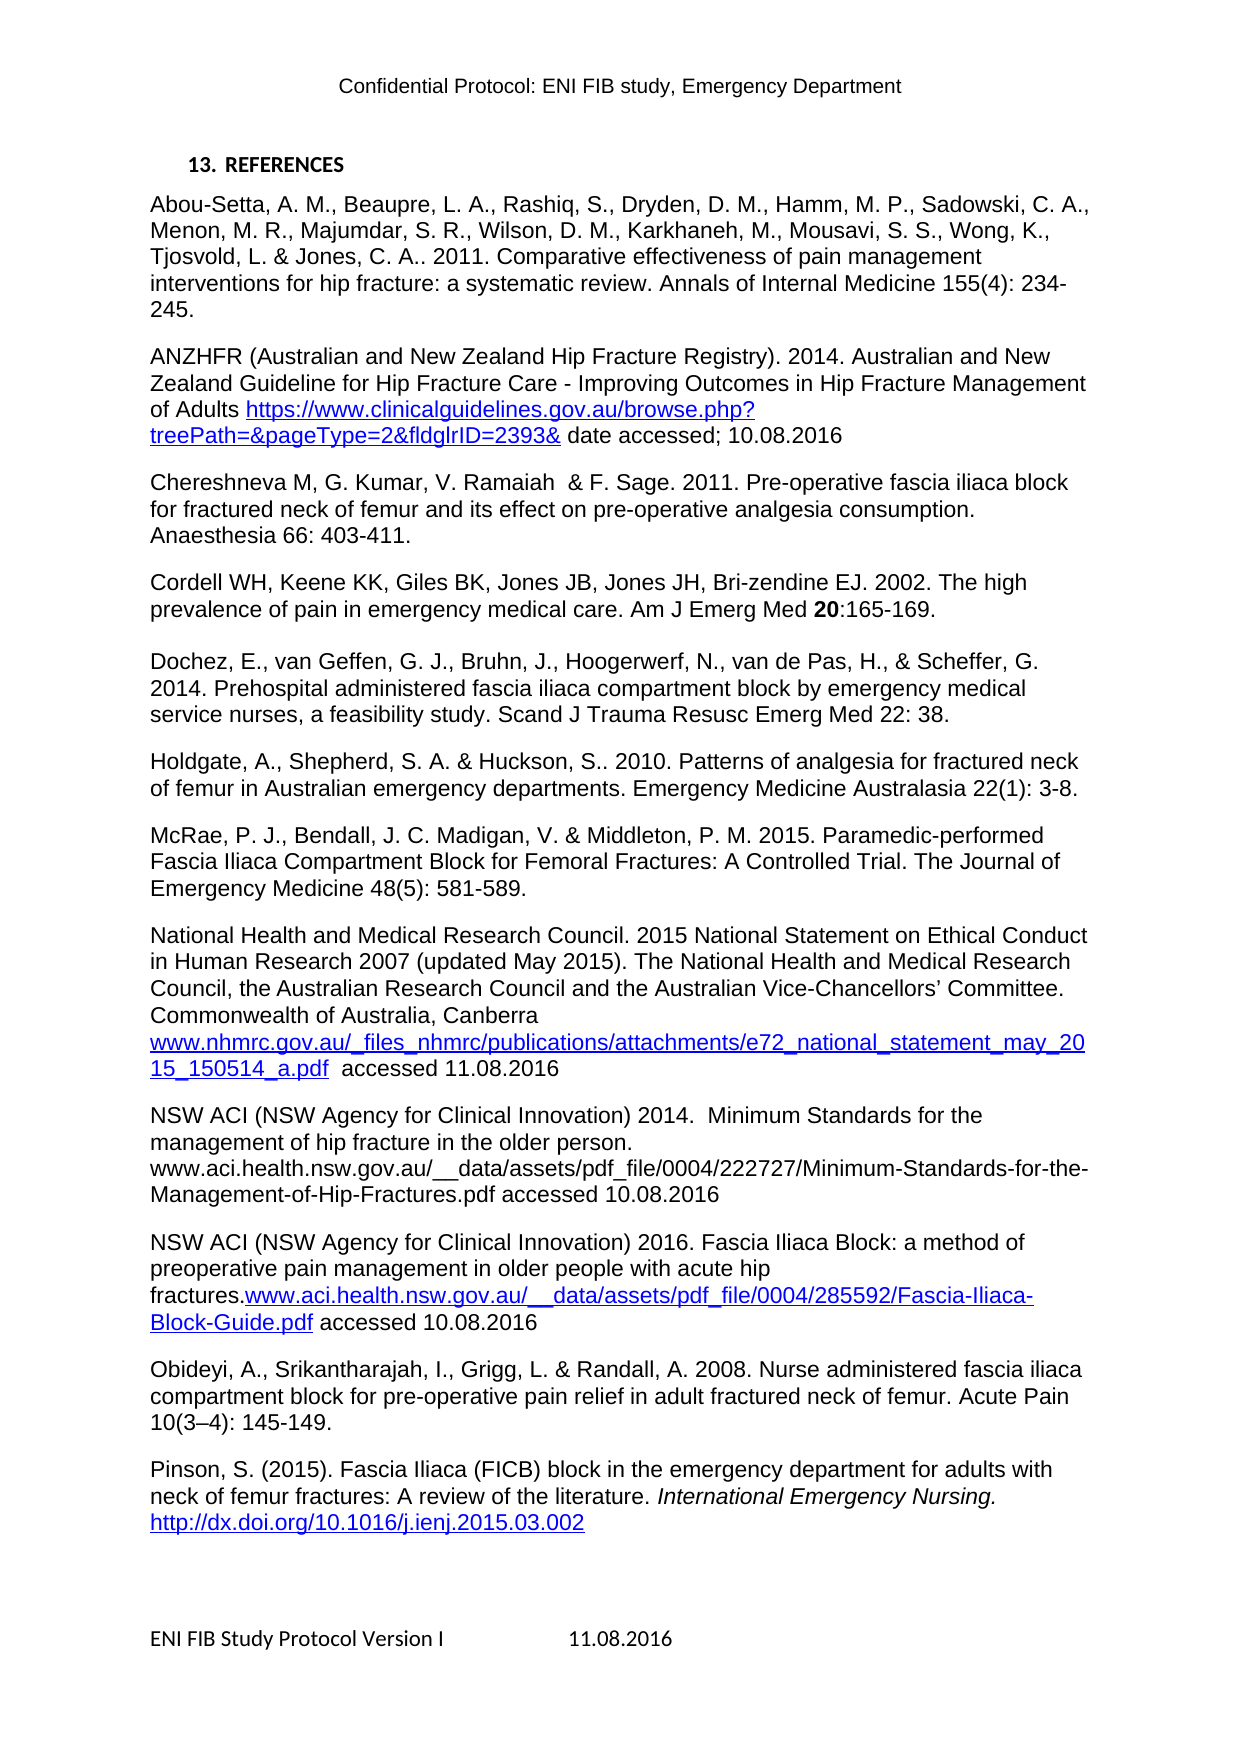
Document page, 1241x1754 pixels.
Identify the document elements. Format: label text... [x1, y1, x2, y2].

text Holdgate, A., Shepherd, S. A. & Huckson, S.. 2010. Patterns of analgesia for fractured neck of femur in Australian emergency departments. Emergency Medicine Australasia 22(1): 3-8. [150, 748, 1090, 801]
text Abou-Setta, A. M., Beaupre, L. A., Rashiq, S., Dryden, D. M., Hamm, M. P., Sadowski, C. A., Menon, M. R., Majumdar, S. R., Wilson, D. M., Karkhaneh, M., Mousavi, S. S., Wong, K., Tjosvold, L. & Jones, C. A.. 2011. Comparative effectiveness of pain management interventions for hip fracture: a systematic review. Annals of Internal Medicine 155(4): 234-245. [150, 191, 1090, 322]
text National Health and Medical Research Council. 2015 National Statement on Ethical Conduct in Human Research 2007 (updated May 2015). The National Health and Medical Research Council, the Australian Research Council and the Australian Vice-Chancellors’ Committee. Commonwealth of Australia, Canberra www.nhmrc.gov.au/_files_nhmrc/publications/attachments/e72_national_statement_may_2015_150514_a.pdf accessed 11.08.2016 [150, 922, 1090, 1081]
text ANZHFR (Australian and New Zealand Hip Fracture Registry). 2014. Australian and New Zealand Guideline for Hip Fracture Care - Improving Outcomes in Hip Fracture Management of Adults https://www.clinicalguidelines.gov.au/browse.php?treePath=&pageType=2&fldglrID=2393& date accessed; 10.08.2016 [150, 343, 1090, 448]
text Pinson, S. (2015). Fascia Iliaca (FICB) block in the emergency department for adults with neck of femur fractures: A review of the literature. International Emergency Nursing. http://dx.doi.org/10.1016/j.ienj.2015.03.002 [150, 1456, 1090, 1535]
text McRae, P. J., Bendall, J. C. Madigan, V. & Middleton, P. M. 2015. Paramedic-performed Fascia Iliaca Compartment Block for Femoral Fractures: A Controlled Trial. The Journal of Emergency Medicine 48(5): 581-589. [150, 822, 1090, 901]
text Cordell WH, Keene KK, Giles BK, Jones JB, Jones JH, Bri-zendine EJ. 2002. The high prevalence of pain in emergency medical care. Am J Emerg Med 20:165-169. [150, 569, 1090, 622]
text Chereshneva M, G. Kumar, V. Ramaiah & F. Sage. 2011. Pre-operative fascia iliaca block for fractured neck of femur and its effect on pre-operative analgesia consumption. Anaesthesia 66: 403-411. [150, 469, 1090, 548]
text NSW ACI (NSW Agency for Clinical Innovation) 2014. Minimum Standards for the management of hip fracture in the older person. www.aci.health.nsw.gov.au/__data/assets/pdf_file/0004/222727/Minimum-Standards-for-the-Management-of-Hip-Fractures.pdf accessed 10.08.2016 [150, 1102, 1090, 1208]
text Obideyi, A., Srikantharajah, I., Grigg, L. & Randall, A. 2008. Nurse administered fascia iliaca compartment block for pre-operative pain relief in adult fractured neck of femur. Acute Pain 10(3–4): 145-149. [150, 1356, 1090, 1436]
subtitle REFERENCES [187, 150, 1090, 178]
text NSW ACI (NSW Agency for Clinical Innovation) 2016. Fascia Iliaca Block: a method of preoperative pain management in older people with acute hip fractures.www.aci.health.nsw.gov.au/__data/assets/pdf_file/0004/285592/Fascia-Iliaca-Block-Guide.pdf accessed 10.08.2016 [150, 1228, 1090, 1336]
text Dochez, E., van Geffen, G. J., Bruhn, J., Hoogerwerf, N., van de Pas, H., & Scheffer, G. 2014. Prehospital administered fascia iliaca compartment block by emergency medical service nurses, a feasibility study. Scand J Trauma Resusc Emerg Med 22: 38. [150, 648, 1090, 727]
